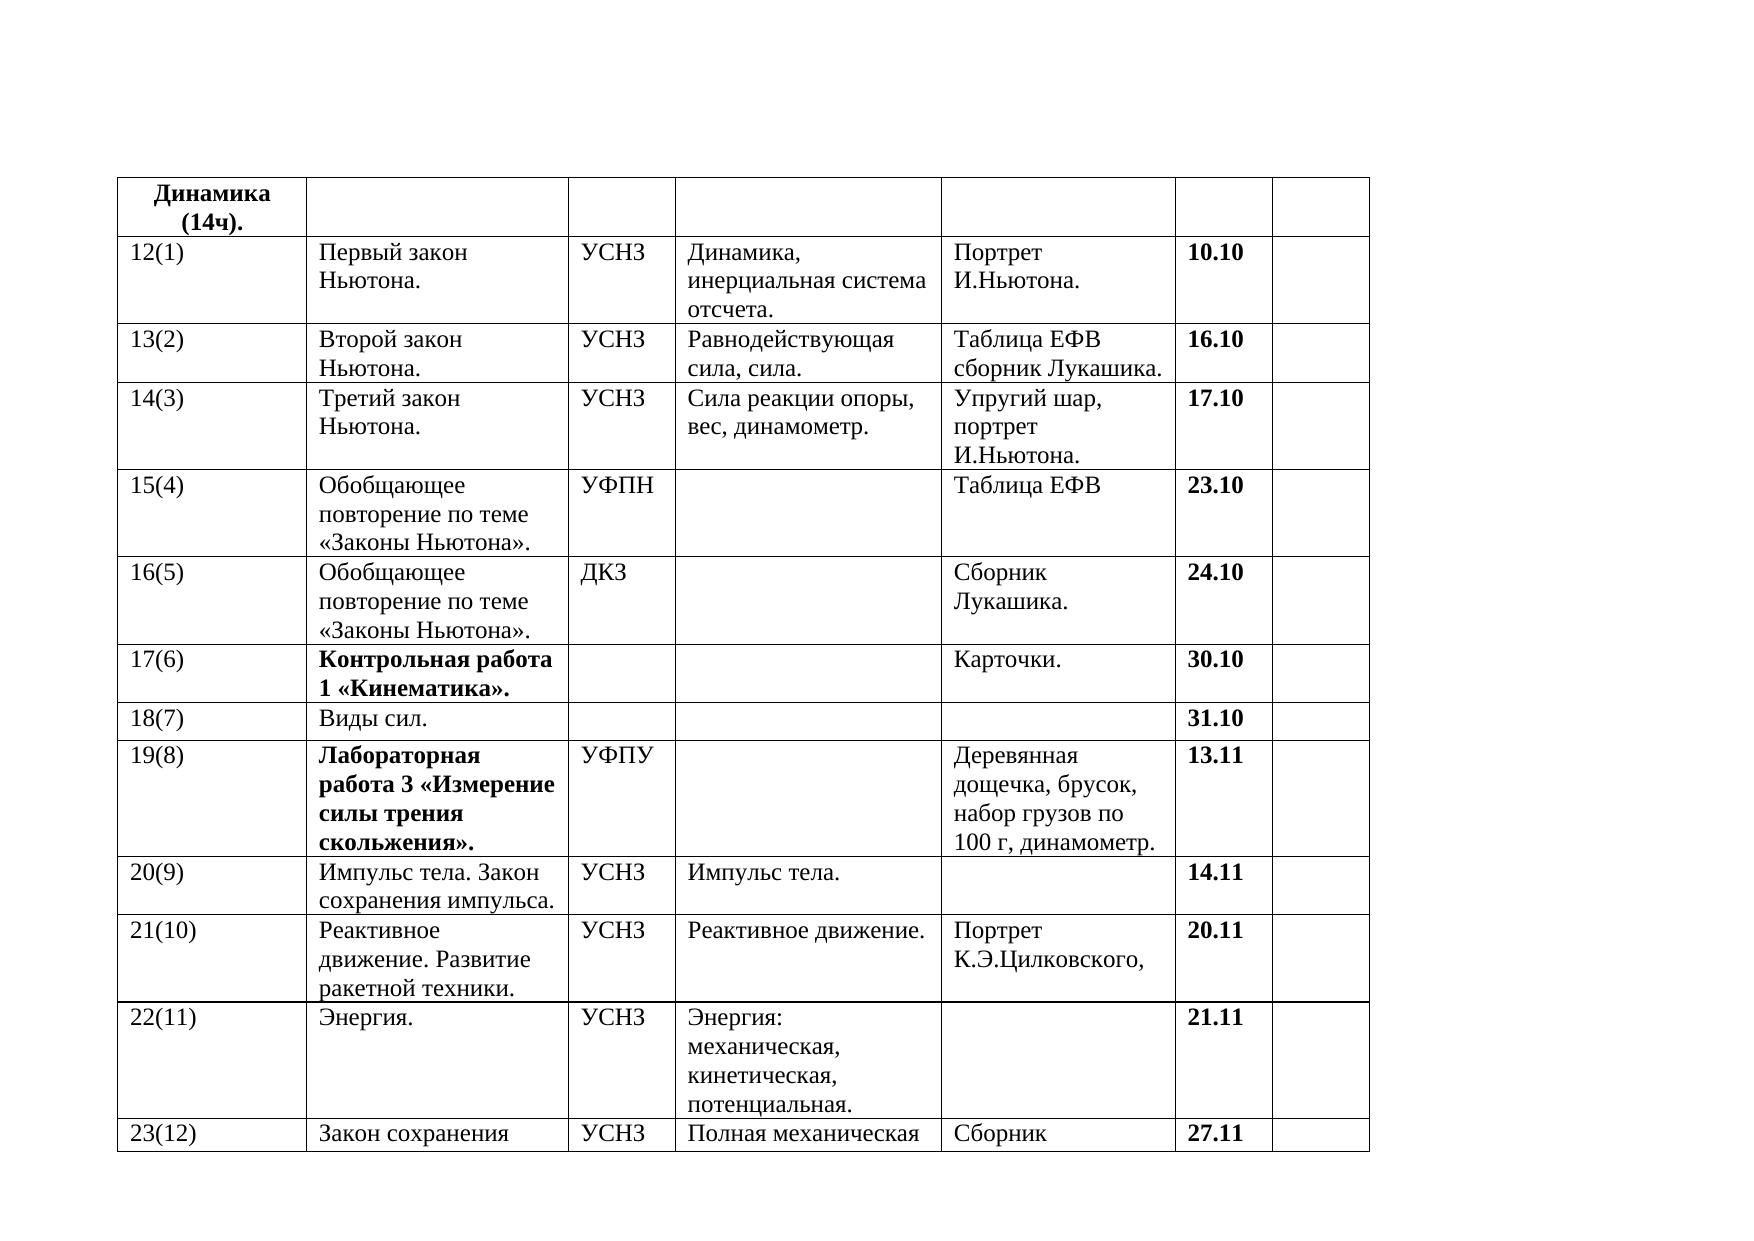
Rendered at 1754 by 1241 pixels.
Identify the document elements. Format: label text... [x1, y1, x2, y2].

table_cell 20.11 [1176, 915, 1272, 1001]
table_cell Упругий шар, портрет И.Ньютона. [942, 383, 1175, 469]
table_cell [569, 703, 675, 739]
table_cell [307, 178, 568, 236]
table_cell УСНЗ [569, 324, 675, 382]
table_cell УСНЗ [569, 1003, 675, 1117]
table_cell 13.11 [1176, 741, 1272, 856]
table_cell Динамика (14ч). [118, 178, 306, 236]
table_cell [942, 857, 1175, 914]
table_cell 17(6) [118, 645, 306, 702]
table_cell [676, 178, 941, 236]
table_cell [1273, 470, 1369, 556]
table_cell Карточки. [942, 645, 1175, 702]
table_cell 22(11) [118, 1003, 306, 1117]
table_cell Таблица ЕФВ [942, 470, 1175, 556]
table_cell Реактивное движение. Развитие ракетной техники. [307, 915, 568, 1001]
table_cell Импульс тела. Закон сохранения импульса. [307, 857, 568, 914]
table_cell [676, 1119, 941, 1151]
table_cell Портрет К.Э.Цилковского, [942, 915, 1175, 1001]
table_cell УСНЗ [569, 1119, 675, 1151]
table_cell 16(5) [118, 557, 306, 643]
table_cell [569, 645, 675, 702]
table_cell УФПУ [569, 741, 675, 856]
table_cell [1176, 178, 1272, 236]
table_cell Третий закон Ньютона. [307, 383, 568, 469]
table_cell [676, 741, 941, 856]
table_cell [1273, 645, 1369, 702]
table_cell [1273, 178, 1369, 236]
table_cell [1273, 1119, 1369, 1151]
table_cell Обобщающее повторение по теме «Законы Ньютона». [307, 557, 568, 643]
table_cell УСНЗ [569, 915, 675, 1001]
table_cell 15(4) [118, 470, 306, 556]
table_cell [942, 1003, 1175, 1117]
table_cell Сборник Лукашика. [942, 557, 1175, 643]
table_cell 19(8) [118, 741, 306, 856]
table_cell 12(1) [118, 237, 306, 323]
table_cell [1273, 237, 1369, 323]
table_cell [307, 1119, 568, 1151]
table_cell УСНЗ [569, 237, 675, 323]
table_cell Портрет И.Ньютона. [942, 237, 1175, 323]
table_cell [1273, 915, 1369, 1001]
table_cell 21(10) [118, 915, 306, 1001]
table_cell 17.10 [1176, 383, 1272, 469]
table_cell [942, 178, 1175, 236]
table_cell 14.11 [1176, 857, 1272, 914]
table_cell УСНЗ [569, 857, 675, 914]
table_cell [676, 645, 941, 702]
table_cell Энергия: механическая, кинетическая, потенциальная. [676, 1003, 941, 1117]
table_cell [676, 703, 941, 739]
table_cell Виды сил. [307, 703, 568, 739]
table_cell [1273, 557, 1369, 643]
table_cell 23(12) [118, 1119, 306, 1151]
table_cell Таблица ЕФВ сборник Лукашика. [942, 324, 1175, 382]
table_cell Второй закон Ньютона. [307, 324, 568, 382]
table_cell Лабораторная работа 3 «Измерение силы трения скольжения». [307, 741, 568, 856]
table_cell [1273, 1003, 1369, 1117]
table_cell 10.10 [1176, 237, 1272, 323]
table_cell 23.10 [1176, 470, 1272, 556]
table_cell [676, 470, 941, 556]
table_cell 31.10 [1176, 703, 1272, 739]
table_cell [569, 178, 675, 236]
table_cell Первый закон Ньютона. [307, 237, 568, 323]
table_cell 20(9) [118, 857, 306, 914]
table_cell 18(7) [118, 703, 306, 739]
table_cell [942, 703, 1175, 739]
table_cell 21.11 [1176, 1003, 1272, 1117]
table_cell 27.11 [1176, 1119, 1272, 1151]
table_cell Импульс тела. [676, 857, 941, 914]
table_cell УФПН [569, 470, 675, 556]
table_cell Деревянная дощечка, брусок, набор грузов по 100 г, динамометр. [942, 741, 1175, 856]
table_cell ДКЗ [569, 557, 675, 643]
table_cell [1273, 857, 1369, 914]
table_cell [1273, 703, 1369, 739]
table_cell Сила реакции опоры, вес, динамометр. [676, 383, 941, 469]
table_cell [1273, 741, 1369, 856]
table_cell Равнодействующая сила, сила. [676, 324, 941, 382]
table_cell 24.10 [1176, 557, 1272, 643]
table_cell УСНЗ [569, 383, 675, 469]
table_cell [1273, 324, 1369, 382]
table_cell 16.10 [1176, 324, 1272, 382]
table_cell 30.10 [1176, 645, 1272, 702]
table_cell Динамика, инерциальная система отсчета. [676, 237, 941, 323]
table_cell Сборник Лукашика. [942, 1119, 1175, 1151]
table_cell 14(3) [118, 383, 306, 469]
table_cell 13(2) [118, 324, 306, 382]
table_cell Реактивное движение. [676, 915, 941, 1001]
table_cell [676, 557, 941, 643]
table_cell [1273, 383, 1369, 469]
table_cell Контрольная работа 1 «Кинематика». [307, 645, 568, 702]
table_cell Обобщающее повторение по теме «Законы Ньютона». [307, 470, 568, 556]
table_cell Энергия. [307, 1003, 568, 1117]
